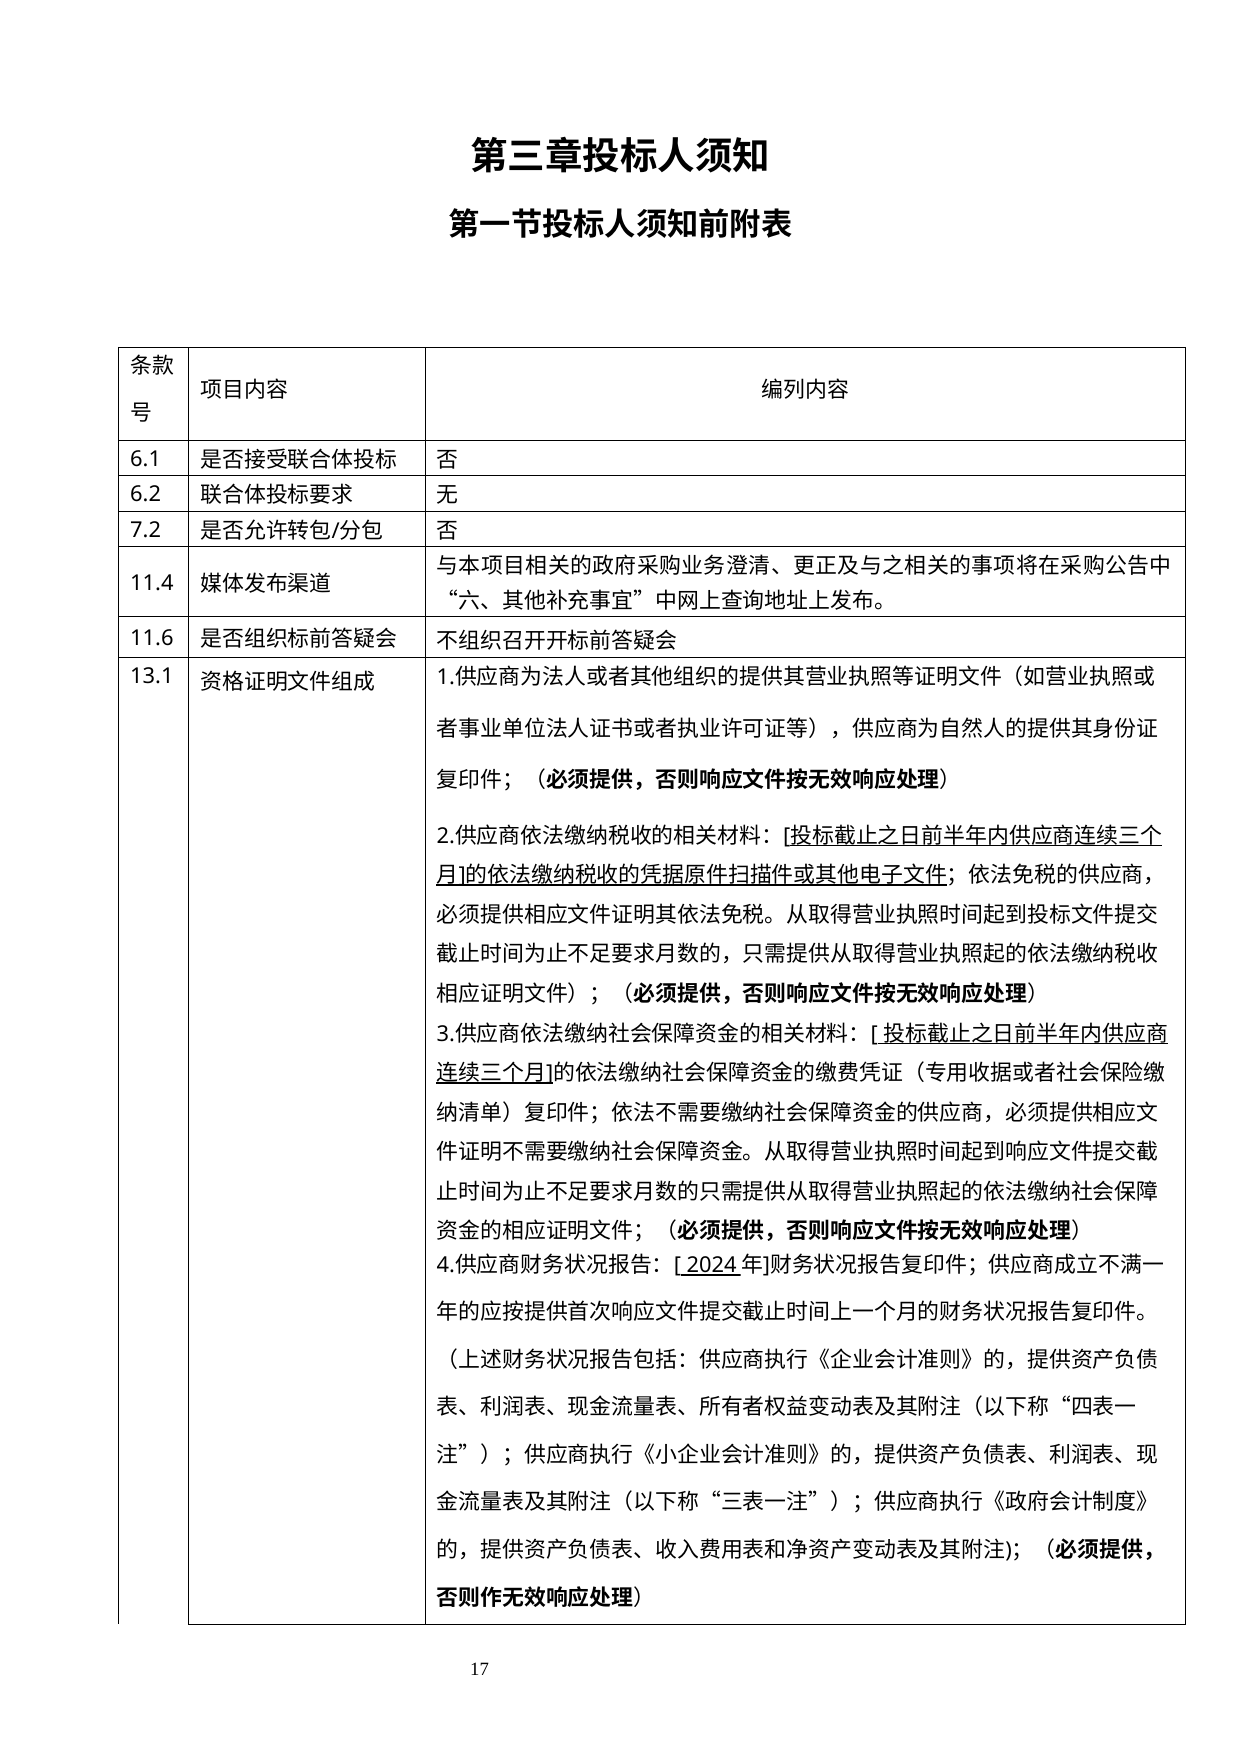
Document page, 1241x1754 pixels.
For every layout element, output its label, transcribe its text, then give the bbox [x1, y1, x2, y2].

table_header 编列内容 [426, 348, 1185, 439]
table_cell 11.4 [119, 547, 188, 616]
table_cell 资格证明文件组成 [189, 658, 425, 1624]
table_cell 不组织召开开标前答疑会 [426, 617, 1185, 657]
table_cell 否 [426, 441, 1185, 475]
table_cell 媒体发布渠道 [189, 547, 425, 616]
table_cell 6.1 [119, 441, 188, 475]
table_cell 13.1 [119, 658, 188, 1624]
table_cell 无 [426, 476, 1185, 511]
table_cell 与本项目相关的政府采购业务澄清、更正及与之相关的事项将在采购公告中“六、其他补充事宜”中网上查询地址上发布。 [426, 547, 1185, 616]
table_cell 是否组织标前答疑会 [189, 617, 425, 657]
text 第三章投标人须知 [118, 118, 1122, 187]
table_cell 6.2 [119, 476, 188, 511]
table_cell 是否接受联合体投标 [189, 441, 425, 475]
table_header 项目内容 [189, 348, 425, 439]
table_cell 11.6 [119, 617, 188, 657]
table_cell 联合体投标要求 [189, 476, 425, 511]
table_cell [426, 658, 1185, 1624]
table_cell 是否允许转包/分包 [189, 512, 425, 546]
table_cell 7.2 [119, 512, 188, 546]
table_header 条款号 [119, 348, 188, 439]
text 第一节投标人须知前附表 [118, 187, 1122, 256]
table_cell 否 [426, 512, 1185, 546]
